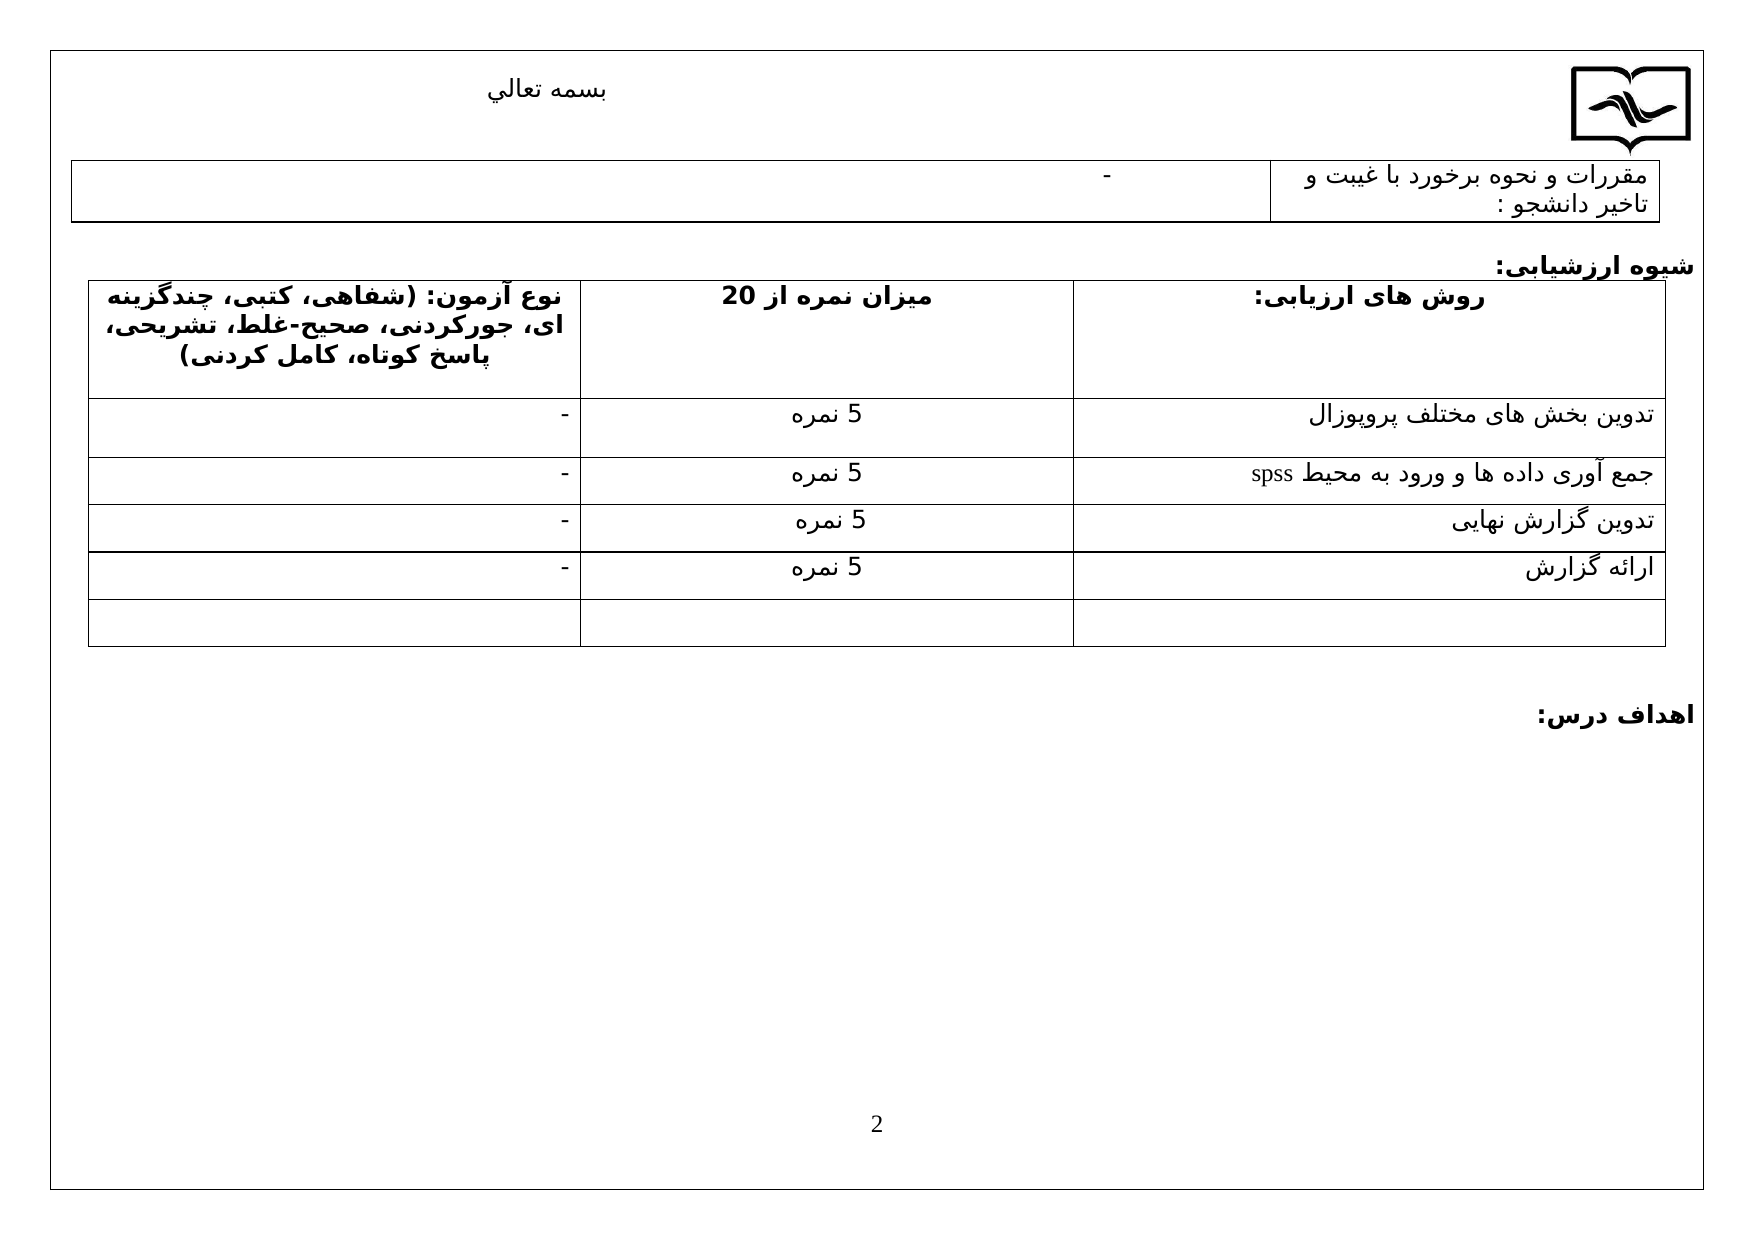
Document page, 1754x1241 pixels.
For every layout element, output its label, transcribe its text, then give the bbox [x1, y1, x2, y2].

table_cell - [72, 161, 1270, 221]
table_cell 5 نمره [581, 553, 1073, 599]
table_cell تدوین بخش های مختلف پروپوزال [1074, 399, 1665, 457]
table_cell [581, 600, 1073, 646]
table_cell جمع آوری داده ها و ورود به محیط spss [1074, 458, 1665, 504]
table_header میزان نمره از 20 [581, 281, 1073, 398]
table_cell 5 نمره [581, 505, 1073, 551]
text شیوه ارزشیابی: [59, 251, 1695, 280]
table_cell 5 نمره [581, 458, 1073, 504]
table_cell - [89, 458, 580, 504]
table_cell [1074, 600, 1665, 646]
text اهداف درس: [59, 700, 1695, 729]
table_cell 5 نمره [581, 399, 1073, 457]
table_cell ارائه گزارش [1074, 553, 1665, 599]
table_cell تدوین گزارش نهایی [1074, 505, 1665, 551]
table_cell [89, 600, 580, 646]
table_cell - [89, 505, 580, 551]
table_cell مقررات و نحوه برخورد با غیبت و تاخیر دانشجو : [1271, 161, 1659, 221]
table_header روش های ارزیابی: [1074, 281, 1665, 398]
table_cell - [89, 399, 580, 457]
table_cell - [89, 553, 580, 599]
table_header نوع آزمون: (شفاهی، کتبی، چندگزینه ای، جورکردنی، صحیح-غلط، تشریحی، پاسخ کوتاه، کامل کردنی) [89, 281, 580, 398]
